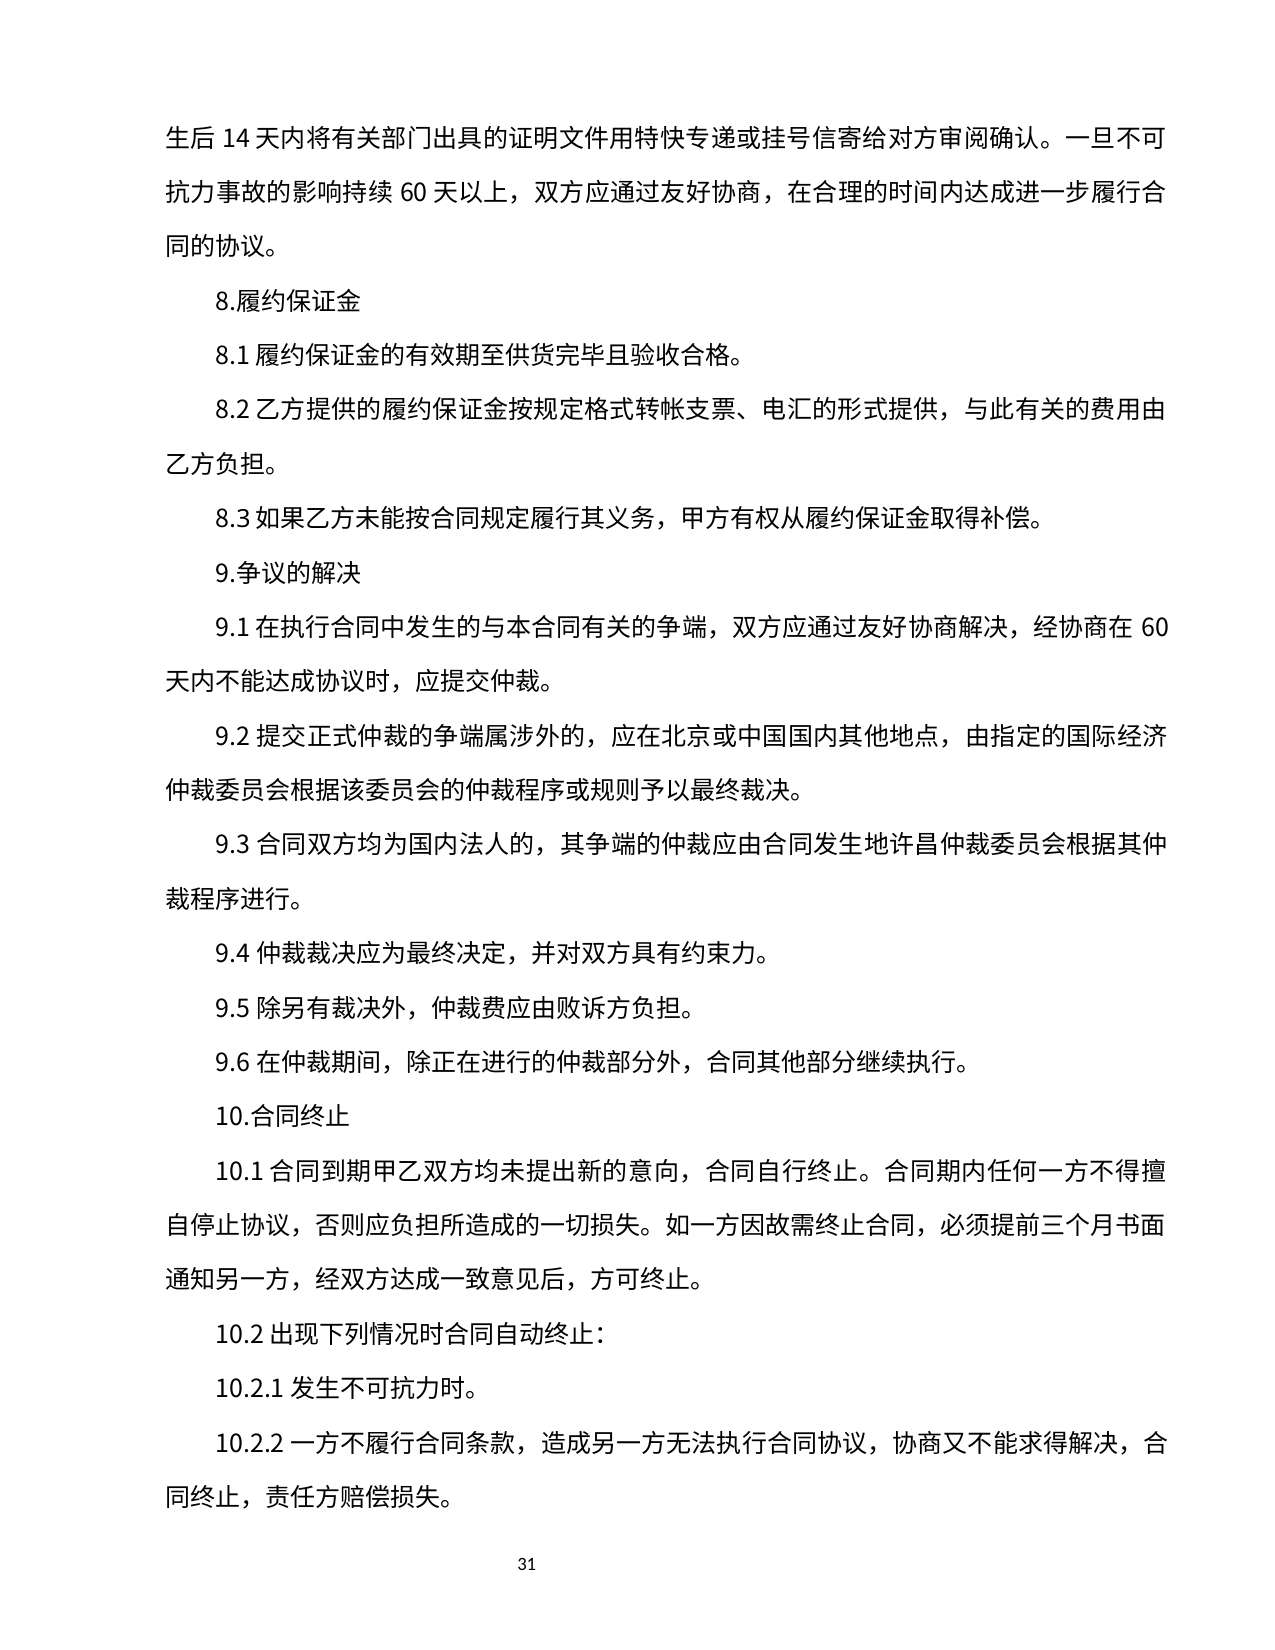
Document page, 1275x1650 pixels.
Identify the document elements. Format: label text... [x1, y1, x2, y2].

text 8.1履约保证金的有效期至供货完毕且验收合格。 [165, 336, 1169, 372]
text 9.2 提交正式仲裁的争端属涉外的，应在北京或中国国内其他地点，由指定的国际经济仲裁委员会根据该委员会的仲裁程序或规则予以最终裁决。 [165, 716, 1169, 807]
text 9.6 在仲裁期间，除正在进行的仲裁部分外，合同其他部分继续执行。 [165, 1042, 1169, 1079]
text 10.2.1发生不可抗力时。 [165, 1369, 1169, 1405]
text 8.2乙方提供的履约保证金按规定格式转帐支票、电汇的形式提供，与此有关的费用由乙方负担。 [165, 390, 1169, 481]
text 9.4 仲裁裁决应为最终决定，并对双方具有约束力。 [165, 934, 1169, 970]
text 8.3如果乙方未能按合同规定履行其义务，甲方有权从履约保证金取得补偿。 [165, 499, 1169, 535]
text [165, 118, 1169, 263]
text 10.2 出现下列情况时合同自动终止： [165, 1314, 1169, 1351]
text 10.2.2一方不履行合同条款，造成另一方无法执行合同协议，协商又不能求得解决，合同终止，责任方赔偿损失。 [165, 1423, 1169, 1514]
text 9.5 除另有裁决外，仲裁费应由败诉方负担。 [165, 988, 1169, 1024]
text 10.合同终止 [165, 1097, 1169, 1133]
text 9.3 合同双方均为国内法人的，其争端的仲裁应由合同发生地许昌仲裁委员会根据其仲裁程序进行。 [165, 825, 1169, 916]
text 10.1合同到期甲乙双方均未提出新的意向，合同自行终止。合同期内任何一方不得擅自停止协议，否则应负担所造成的一切损失。如一方因故需终止合同，必须提前三个月书面通知另一方，经双方达成一致意见后，方可终止。 [165, 1151, 1169, 1296]
text 8.履约保证金 [165, 281, 1169, 317]
text 9.1在执行合同中发生的与本合同有关的争端，双方应通过友好协商解决，经协商在 60天内不能达成协议时，应提交仲裁。 [165, 607, 1169, 698]
text 9.争议的解决 [165, 553, 1169, 589]
